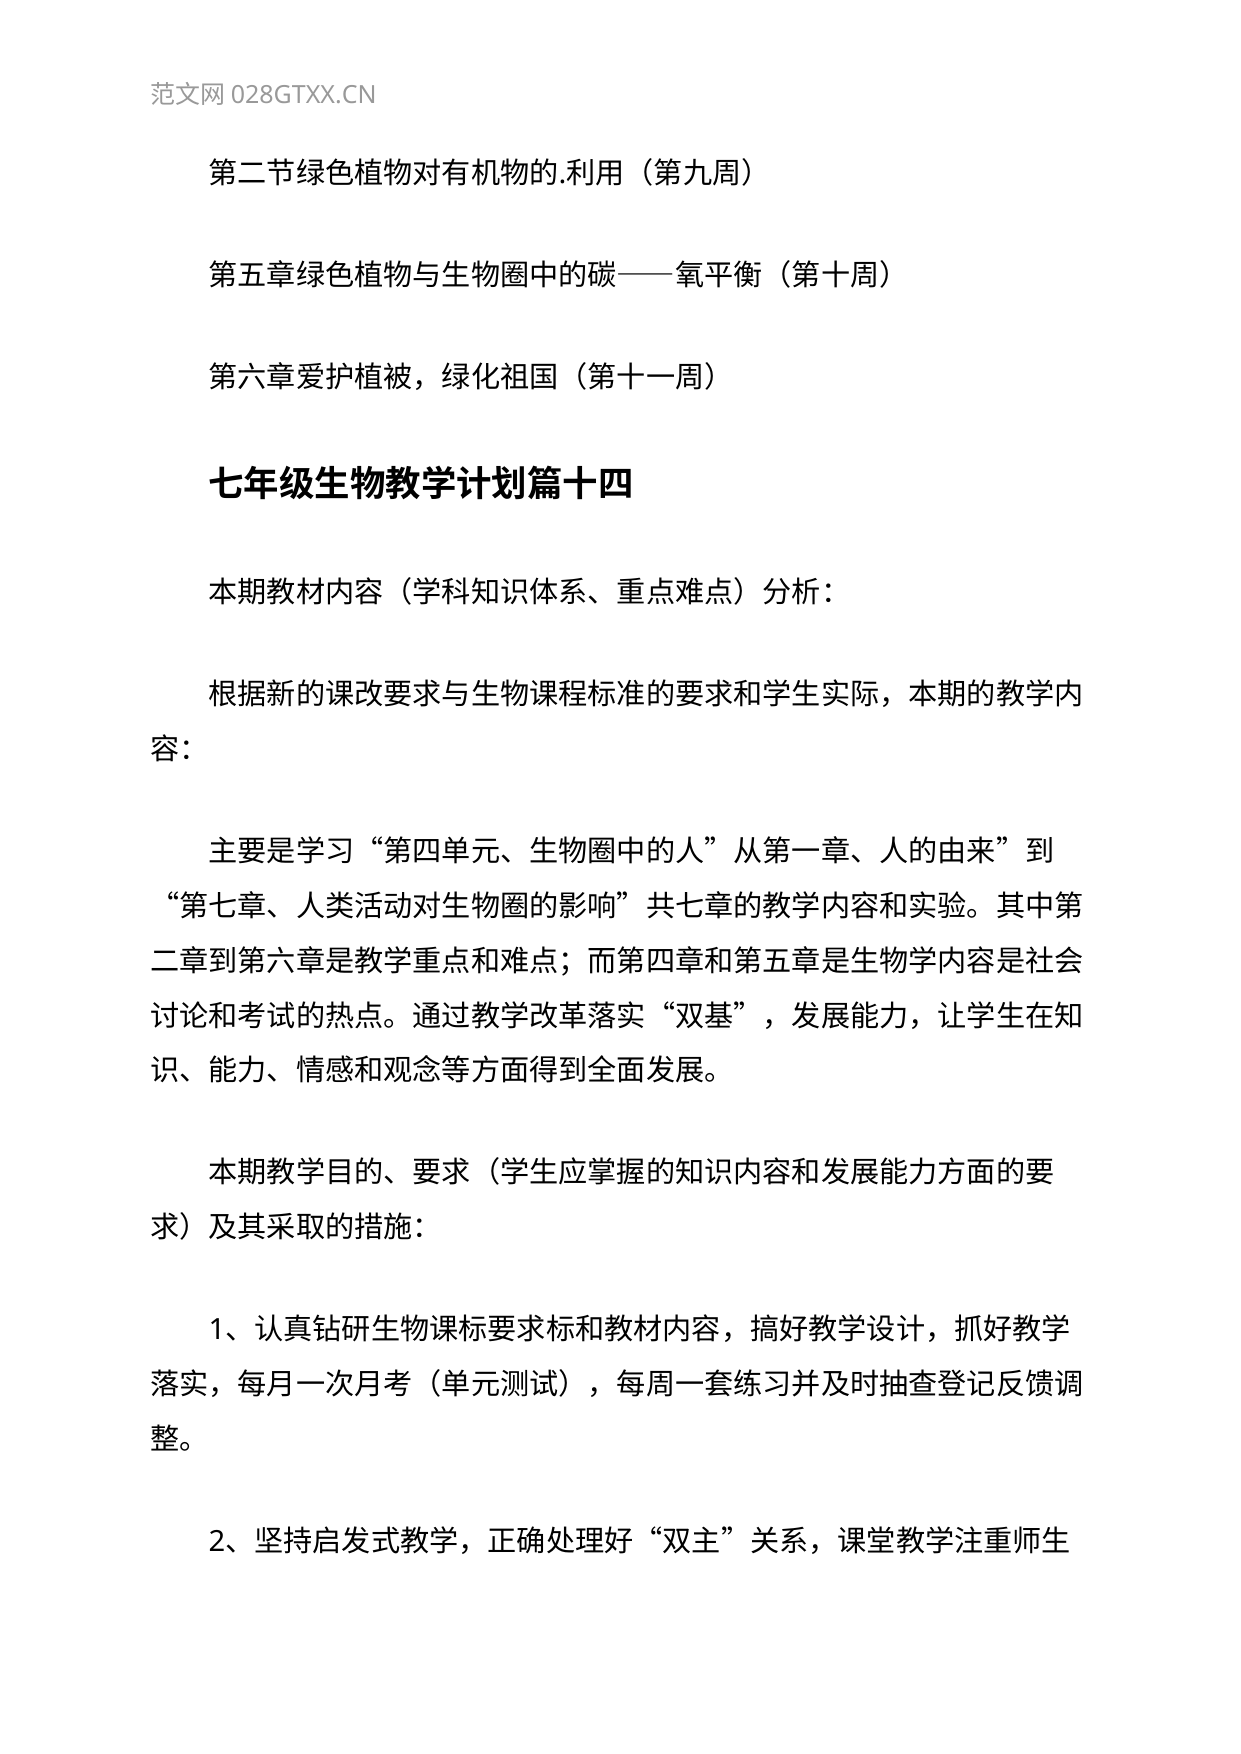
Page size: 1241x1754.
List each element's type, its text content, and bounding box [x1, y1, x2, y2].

text 1、认真钻研生物课标要求标和教材内容，搞好教学设计，抓好教学落实，每月一次月考（单元测试），每周一套练习并及时抽查登记反馈调整。 [150, 1305, 1090, 1458]
text 本期教学目的、要求（学生应掌握的知识内容和发展能力方面的要求）及其采取的措施： [150, 1149, 1090, 1246]
text 根据新的课改要求与生物课程标准的要求和学生实际，本期的教学内容： [150, 671, 1090, 768]
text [150, 1517, 1090, 1559]
text 第五章绿色植物与生物圈中的碳——氧平衡（第十周） [150, 252, 1090, 294]
text 本期教材内容（学科知识体系、重点难点）分析： [150, 569, 1090, 611]
text 第六章爱护植被，绿化祖国（第十一周） [150, 354, 1090, 396]
text 七年级生物教学计划篇十四 [150, 456, 1090, 507]
text 第二节绿色植物对有机物的.利用（第九周） [150, 150, 1090, 192]
text 主要是学习“第四单元、生物圈中的人”从第一章、人的由来”到“第七章、人类活动对生物圈的影响”共七章的教学内容和实验。其中第二章到第六章是教学重点和难点；而第四章和第五章是生物学内容是社会讨论和考试的热点。通过教学改革落实“双基”，发展能力，让学生在知识、能力、情感和观念等方面得到全面发展。 [150, 827, 1090, 1089]
